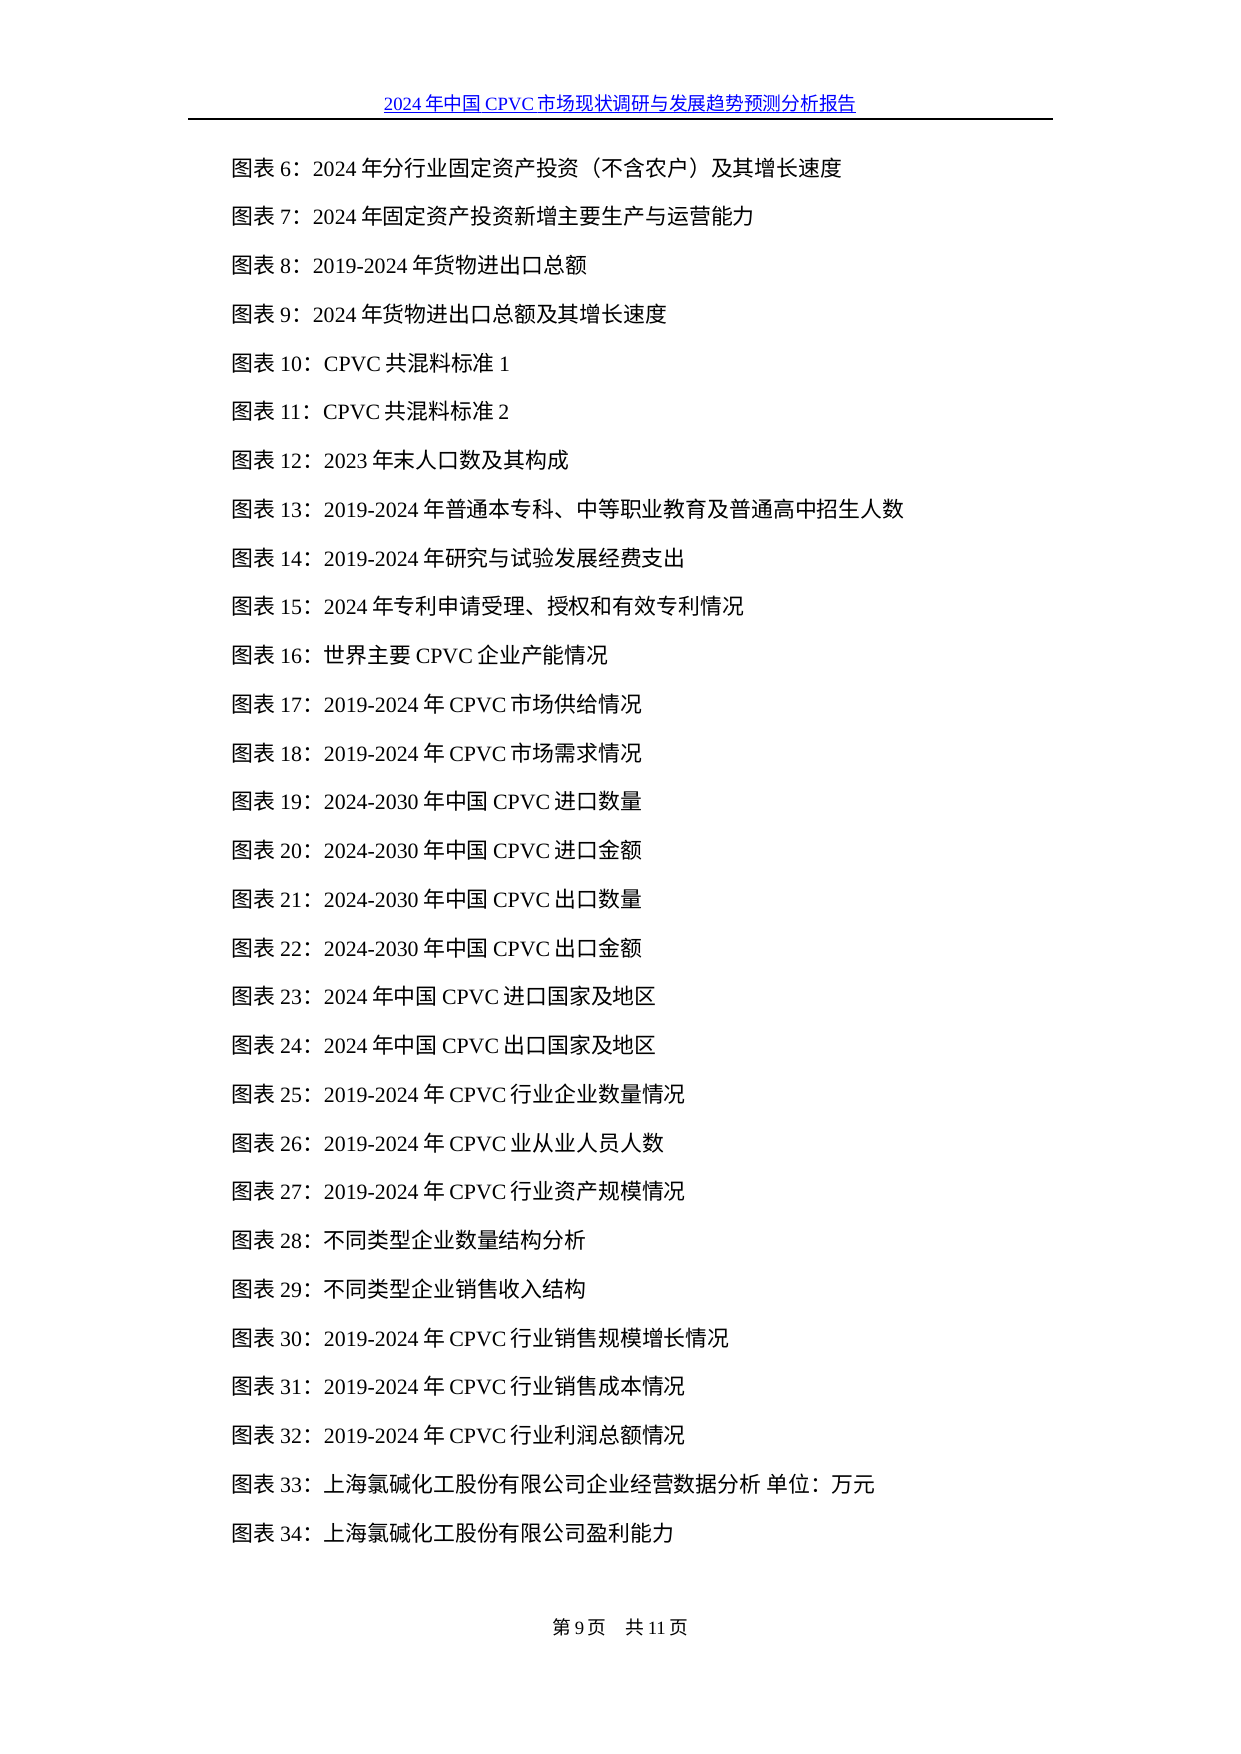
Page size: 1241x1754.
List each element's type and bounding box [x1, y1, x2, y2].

text [187, 150, 1053, 1548]
